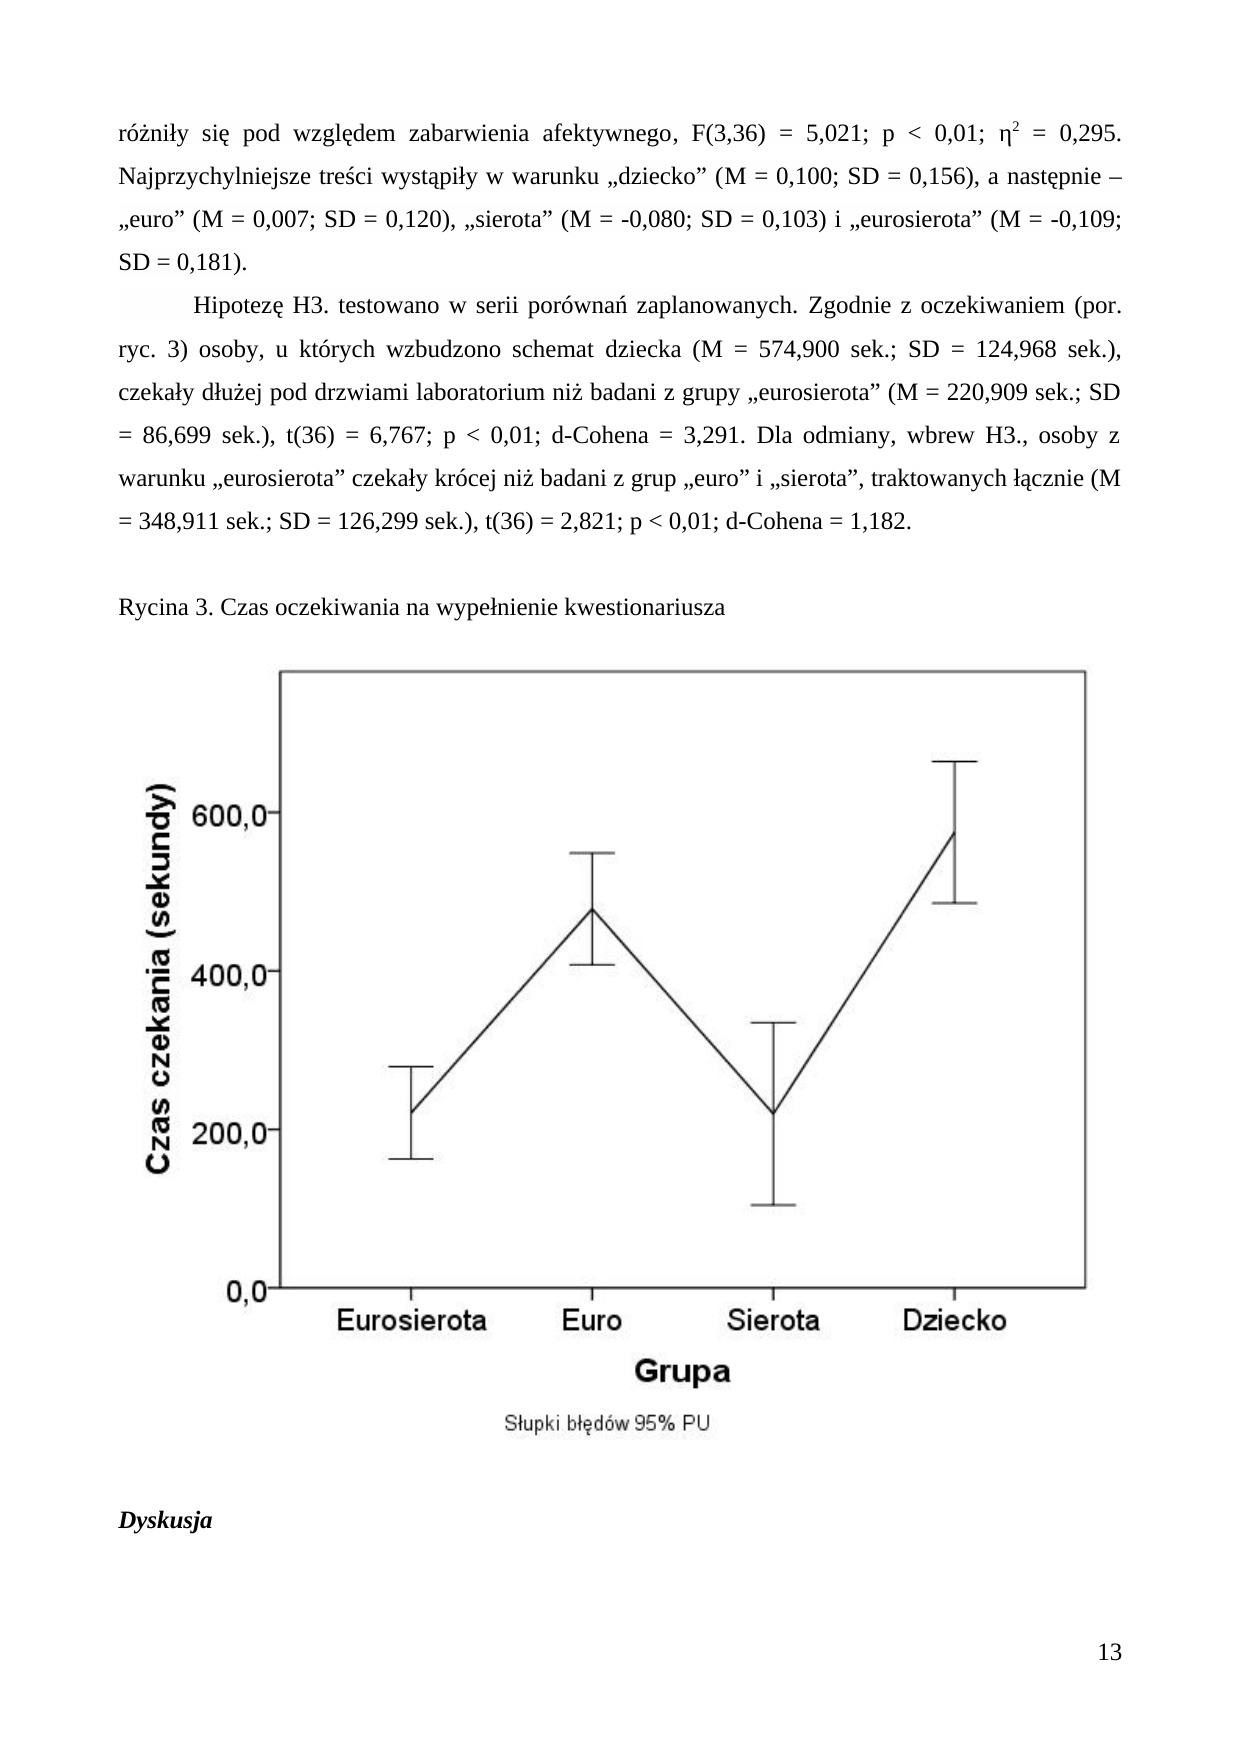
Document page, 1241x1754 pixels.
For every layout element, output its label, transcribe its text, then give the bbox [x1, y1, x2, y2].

text Hipotezę H3. testowano w serii porównań zaplanowanych. Zgodnie z oczekiwaniem (por. ryc. 3) osoby, u których wzbudzono schemat dziecka (M = 574,900 sek.; SD = 124,968 sek.), czekały dłużej pod drzwiami laboratorium niż badani z grupy „eurosierota” (M = 220,909 sek.; SD = 86,699 sek.), t(36) = 6,767; p < 0,01; d-Cohena = 3,291. Dla odmiany, wbrew H3., osoby z warunku „eurosierota” czekały krócej niż badani z grup „euro” i „sierota”, traktowanych łącznie (M = 348,911 sek.; SD = 126,299 sek.), t(36) = 2,821; p < 0,01; d-Cohena = 1,182. [118, 291, 1122, 535]
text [118, 147, 1122, 276]
text Rycina 3. Czas oczekiwania na wypełnienie kwestionariusza [118, 592, 1122, 621]
text Dyskusja [118, 1505, 1122, 1534]
picture [118, 664, 1097, 1448]
